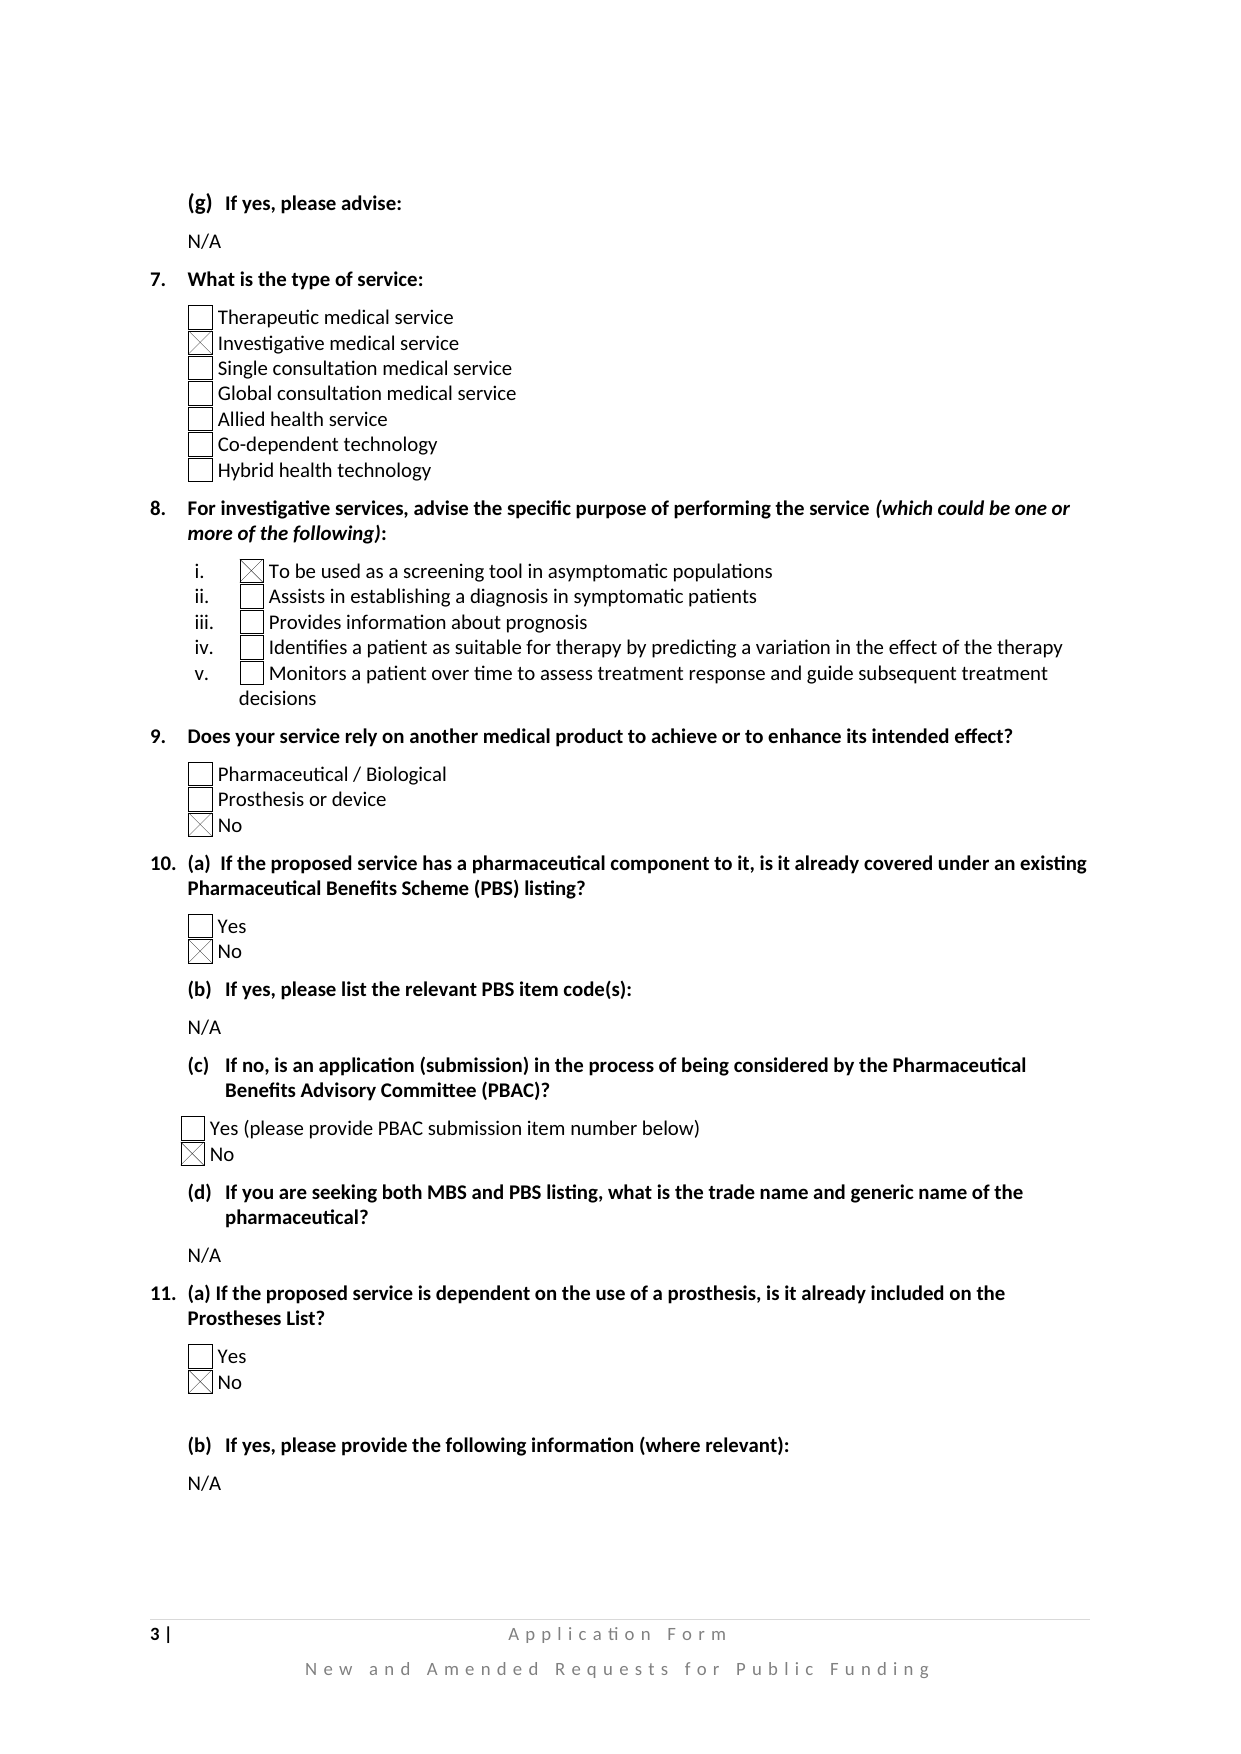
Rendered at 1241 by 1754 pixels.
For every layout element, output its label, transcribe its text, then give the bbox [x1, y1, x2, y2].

text N/A [179, 228, 1090, 254]
text Pharmaceutical / Biological [187, 761, 1090, 786]
text No [187, 938, 1090, 964]
text N/A [179, 1014, 1090, 1040]
text N/A [179, 1470, 1090, 1496]
subtitle If you are seeking both MBS and PBS listing, what is the trade name and generic name of the pharmaceutical? [187, 1179, 1090, 1230]
text N/A [179, 1242, 1090, 1268]
subtitle For investigative services, advise the specific purpose of performing the service (which could be one or more of the following): [150, 495, 1090, 546]
subtitle Does your service rely on another medical product to achieve or to enhance its intended effect? [150, 723, 1090, 748]
list Provides information about prognosis [194, 609, 1090, 634]
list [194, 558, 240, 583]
text Hybrid health technology [187, 457, 1090, 482]
list To be used as a screening tool in asymptomatic populations [263, 558, 1090, 583]
text Prosthesis or device [187, 786, 1090, 812]
list Identifies a patient as suitable for therapy by predicting a variation in the effect of the therapy [194, 634, 1090, 660]
text Investigative medical service [212, 330, 1090, 355]
text Therapeutic medical service [187, 304, 1090, 330]
text Yes [187, 1343, 1090, 1369]
subtitle If no, is an application (submission) in the process of being considered by the Pharmaceutical Benefits Advisory Committee (PBAC)? [187, 1052, 1090, 1103]
text Allied health service [187, 406, 1090, 431]
text Yes (please provide PBAC submission item number below) [205, 1116, 1090, 1141]
subtitle If yes, please list the relevant PBS item code(s): [187, 976, 1090, 1002]
text Global consultation medical service [213, 381, 1090, 406]
subtitle (a) If the proposed service is dependent on the use of a prosthesis, is it already included on the Prostheses List? [150, 1280, 1090, 1331]
subtitle (a) If the proposed service has a pharmaceutical component to it, is it already covered under an existing Pharmaceutical Benefits Scheme (PBS) listing? [150, 850, 1090, 901]
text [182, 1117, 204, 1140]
subtitle What is the type of service: [150, 266, 1090, 292]
list Assists in establishing a diagnosis in symptomatic patients [194, 583, 1090, 609]
subtitle If yes, please provide the following information (where relevant): [187, 1432, 1090, 1458]
text Single consultation medical service [187, 355, 1090, 381]
text No [212, 1369, 1090, 1394]
text Yes [187, 913, 1090, 938]
subtitle If yes, please advise: [187, 188, 1090, 216]
text Co-dependent technology [187, 431, 1090, 457]
text No [212, 812, 1090, 837]
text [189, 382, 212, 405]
text No [204, 1141, 1090, 1166]
list Monitors a patient over time to assess treatment response and guide subsequent treatment decisions [194, 660, 1090, 711]
